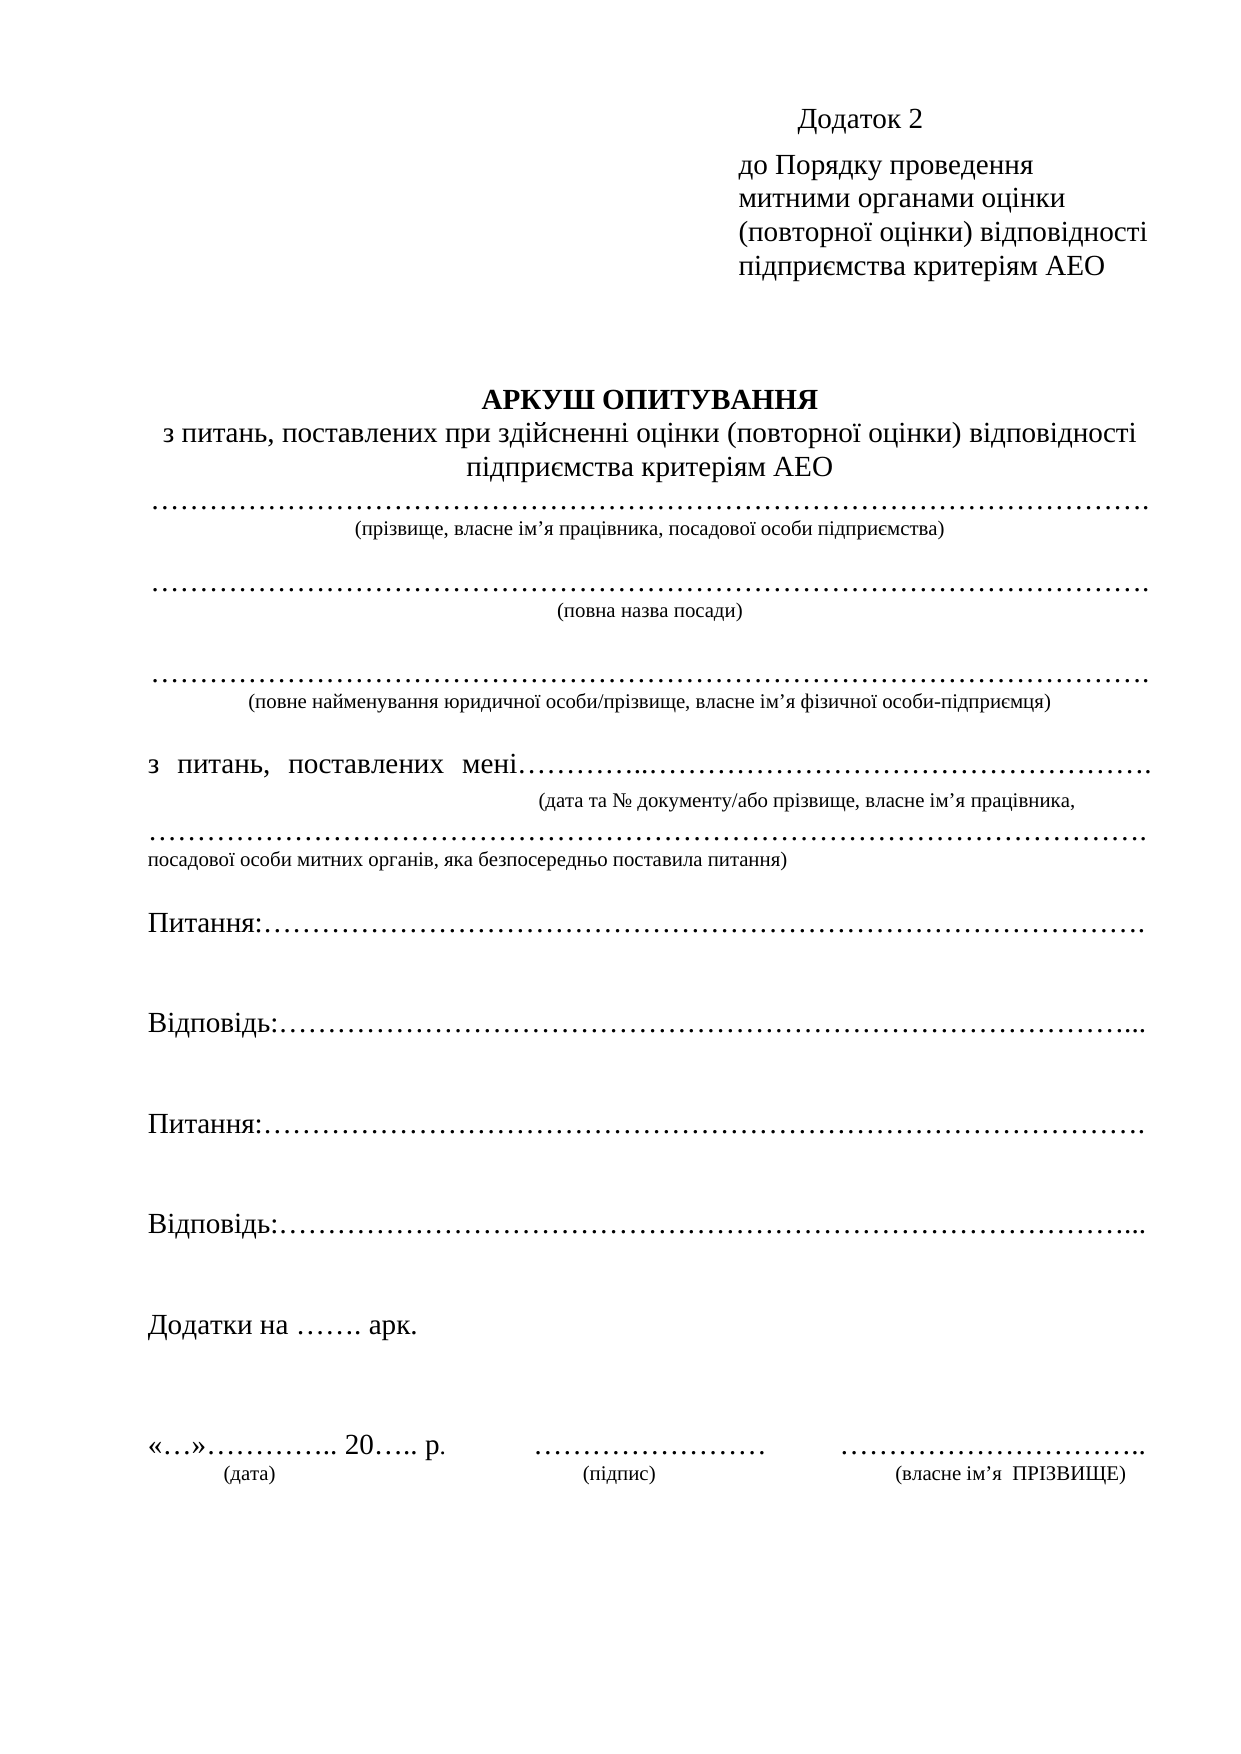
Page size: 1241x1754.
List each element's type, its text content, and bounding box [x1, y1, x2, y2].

text Питання:………………………………………………………………………………. [148, 905, 1152, 938]
text (дата) (підпис) (власне ім’я ПРІЗВИЩЕ) [148, 1461, 1152, 1485]
text АРКУШ ОПИТУВАННЯ [148, 382, 1152, 415]
text з питань, поставлених мені…………..……………………………………………. (дата та № документу/або прізвище, власне ім’я працівника, [148, 746, 1152, 813]
text …………………………………………………………………………………………. посадової особи митних органів, яка безпосередньо поставила питання) [148, 813, 1152, 871]
text …………………………………………………………………………………………. (повне найменування юридичної особи/прізвище, власне ім’я фізичної особи-підприємця) [148, 655, 1152, 713]
text Відповідь:……………………………………………………………………………... [148, 1005, 1152, 1039]
text «…»………….. 20….. р. …………………… ………………………….. [148, 1427, 1152, 1461]
text Відповідь:……………………………………………………………………………... [148, 1207, 1152, 1240]
text Питання:………………………………………………………………………………. [148, 1106, 1152, 1139]
text з питань, поставлених при здійсненні оцінки (повторної оцінки) відповідності підприємства критеріям АЕО …………………………………………………………………………………………. (прізвище, власне ім’я працівника, посадової особи підприємства) [148, 415, 1152, 540]
text Додатки на ……. арк. [148, 1307, 1152, 1341]
text до Порядку проведення митними органами оцінки (повторної оцінки) відповідності підприємства критеріям АЕО [738, 147, 1152, 281]
text Додаток 2 [738, 101, 1152, 134]
text …………………………………………………………………………………………. (повна назва посади) [148, 564, 1152, 622]
